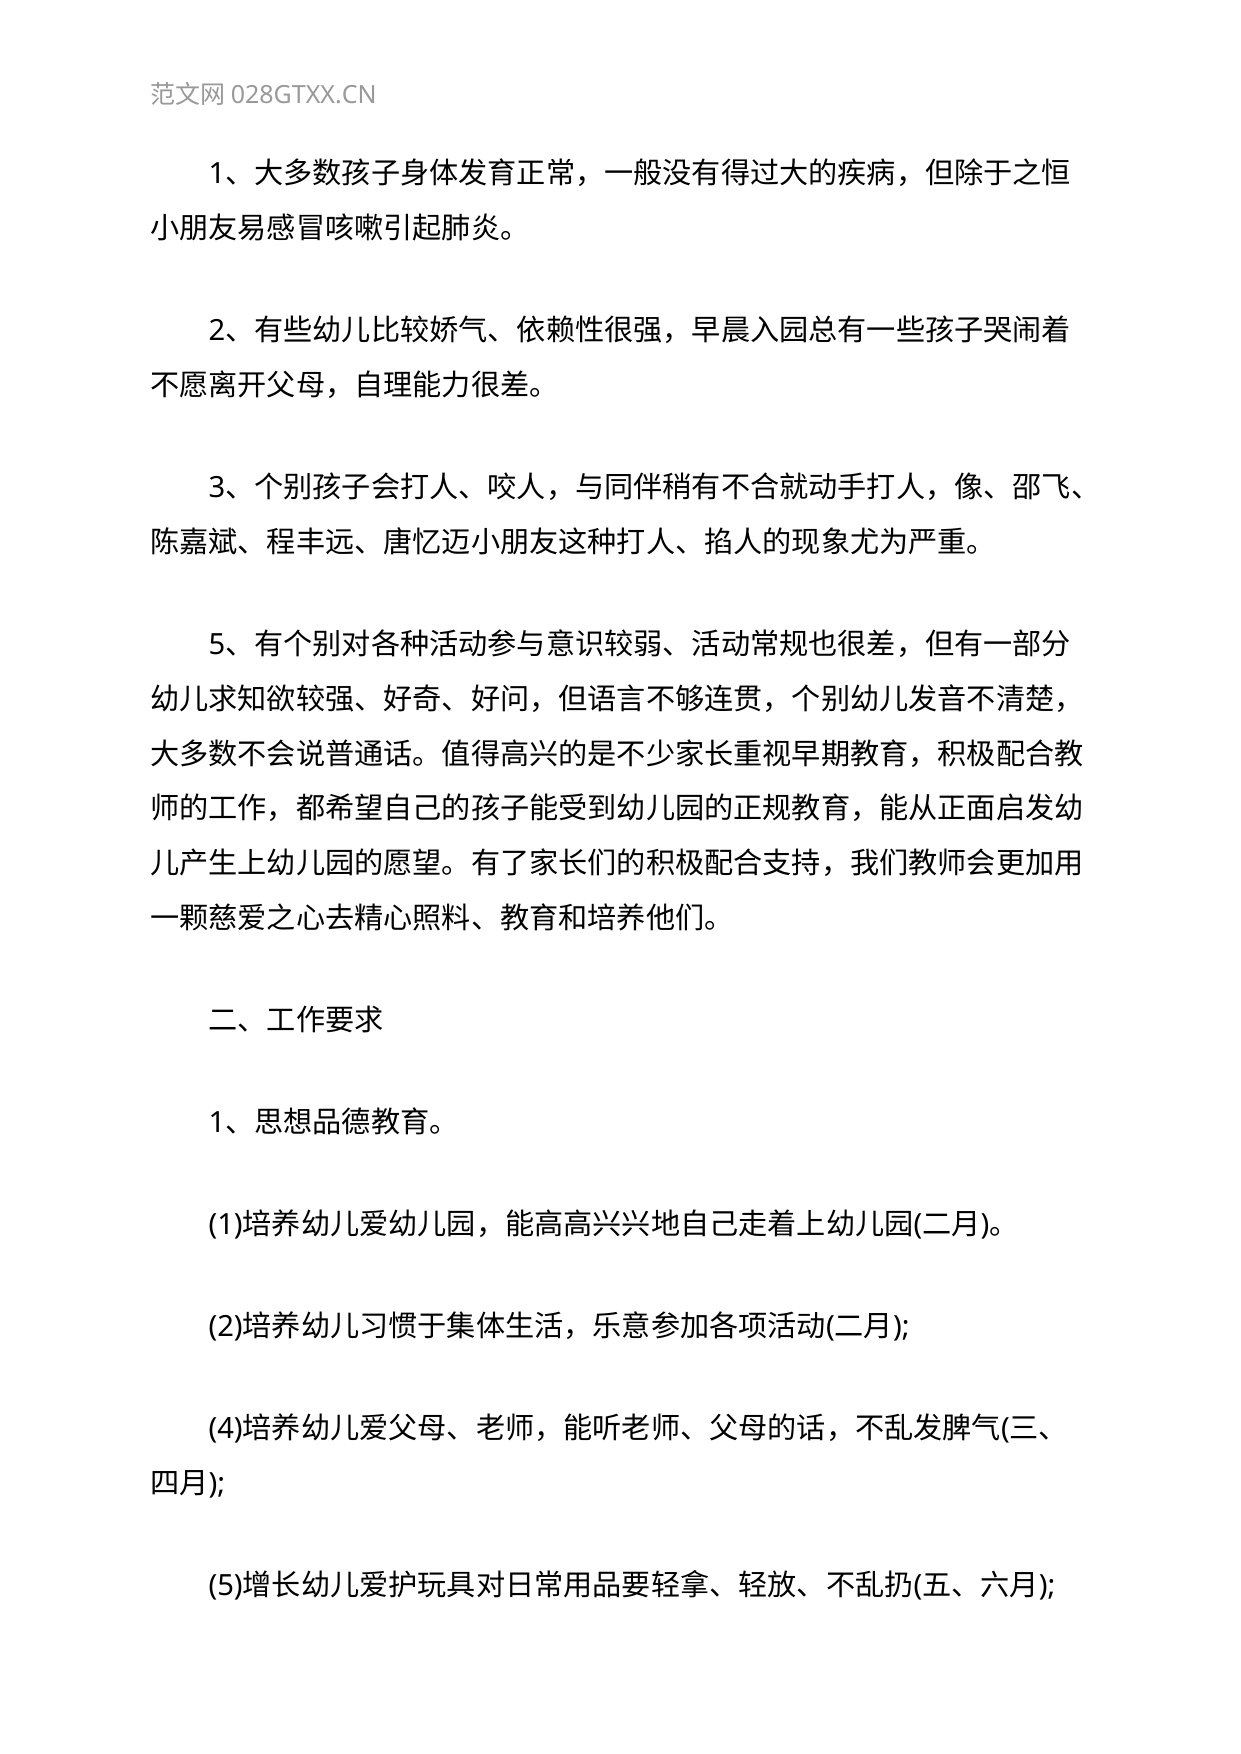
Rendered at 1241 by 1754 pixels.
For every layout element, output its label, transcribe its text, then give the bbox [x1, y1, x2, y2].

text (1)培养幼儿爱幼儿园，能高高兴兴地自己走着上幼儿园(二月)。 [150, 1200, 1090, 1243]
text 5、有个别对各种活动参与意识较弱、活动常规也很差，但有一部分幼儿求知欲较强、好奇、好问，但语言不够连贯，个别幼儿发音不清楚，大多数不会说普通话。值得高兴的是不少家长重视早期教育，积极配合教师的工作，都希望自己的孩子能受到幼儿园的正规教育，能从正面启发幼儿产生上幼儿园的愿望。有了家长们的积极配合支持，我们教师会更加用一颗慈爱之心去精心照料、教育和培养他们。 [150, 620, 1090, 937]
text 1、思想品德教育。 [150, 1098, 1090, 1141]
text 二、工作要求 [150, 997, 1090, 1039]
text 2、有些幼儿比较娇气、依赖性很强，早晨入园总有一些孩子哭闹着不愿离开父母，自理能力很差。 [150, 307, 1090, 404]
text (5)增长幼儿爱护玩具对日常用品要轻拿、轻放、不乱扔(五、六月); [150, 1561, 1090, 1604]
text 1、大多数孩子身体发育正常，一般没有得过大的疾病，但除于之恒小朋友易感冒咳嗽引起肺炎。 [150, 150, 1090, 247]
text (4)培养幼儿爱父母、老师，能听老师、父母的话，不乱发脾气(三、四月); [150, 1404, 1090, 1502]
text 3、个别孩子会打人、咬人，与同伴稍有不合就动手打人，像、邵飞、陈嘉斌、程丰远、唐忆迈小朋友这种打人、掐人的现象尤为严重。 [150, 463, 1090, 561]
text (2)培养幼儿习惯于集体生活，乐意参加各项活动(二月); [150, 1302, 1090, 1345]
